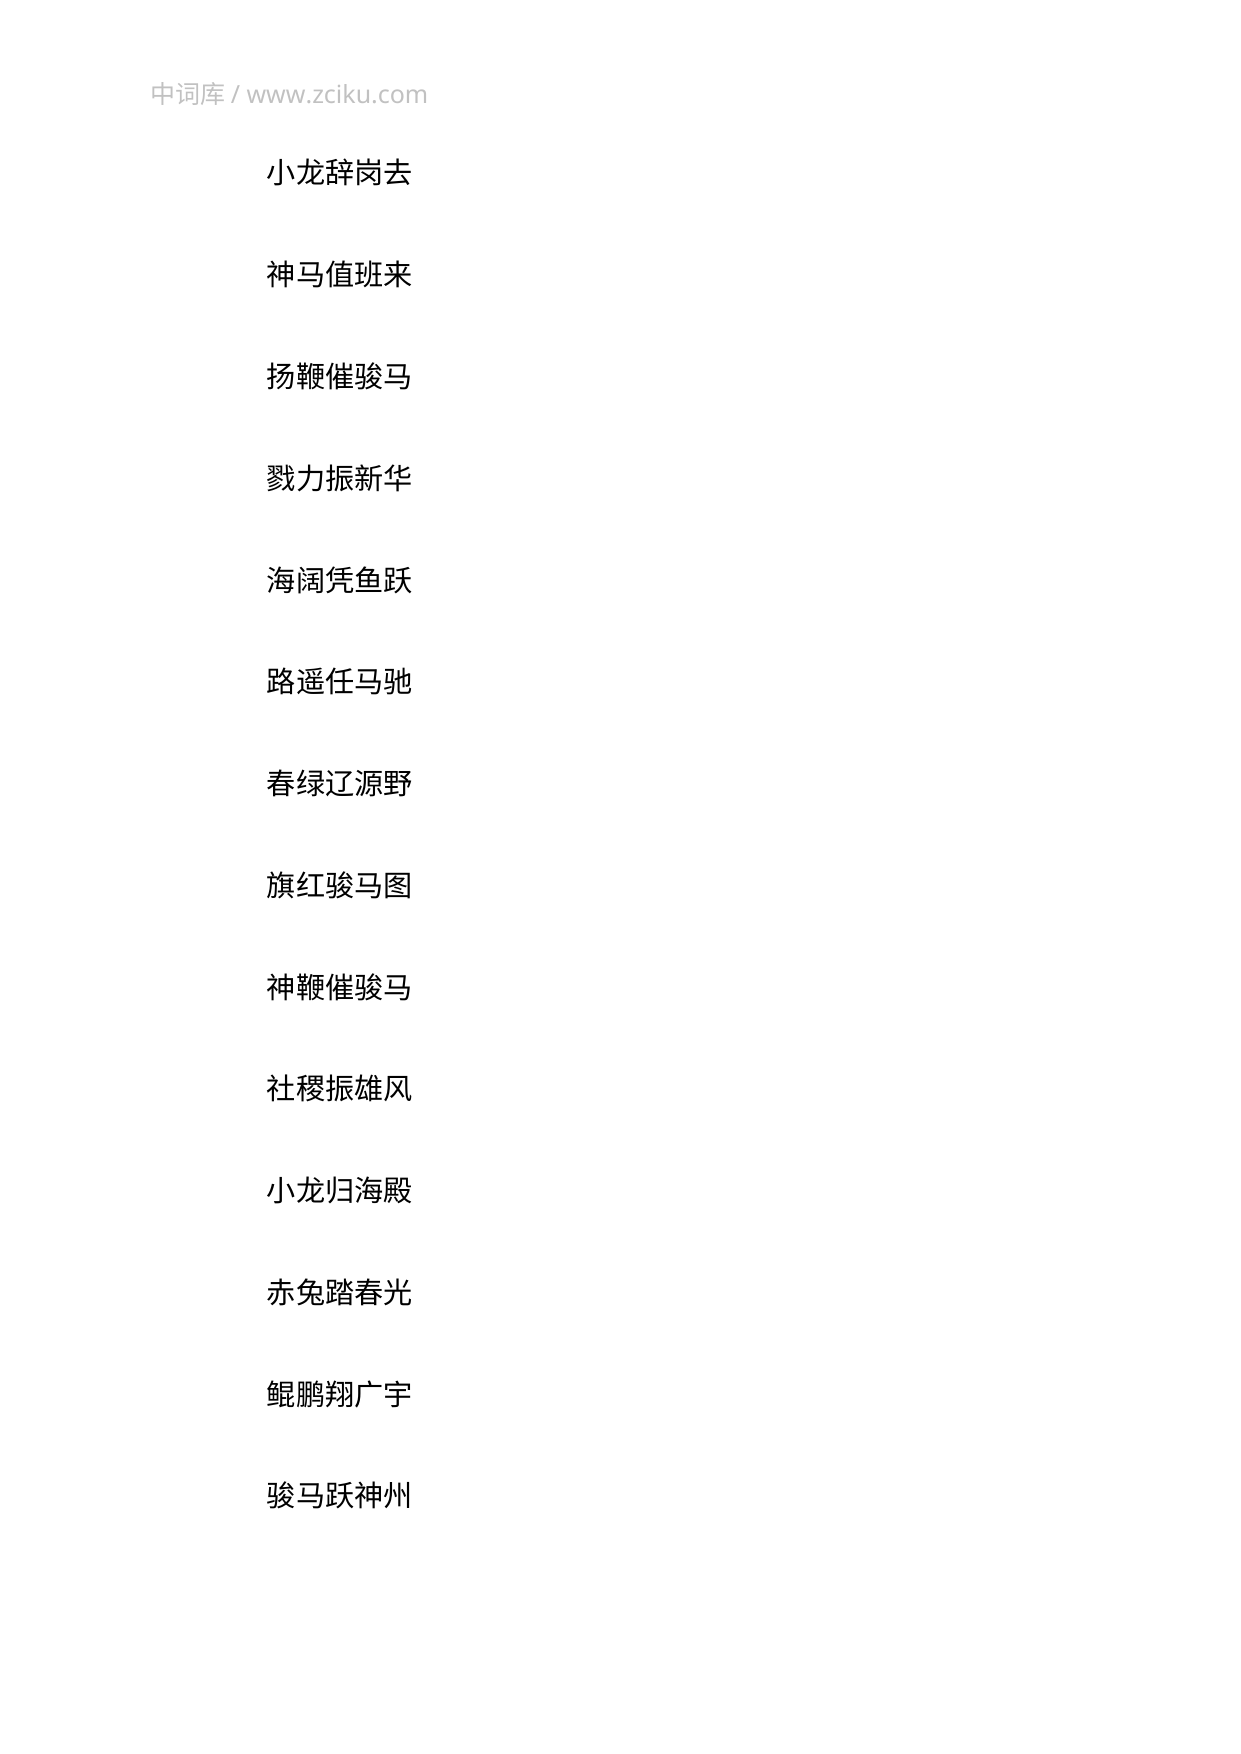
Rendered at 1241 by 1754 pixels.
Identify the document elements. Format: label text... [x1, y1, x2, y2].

text 赤兔踏春光 [150, 1269, 1090, 1312]
text 旗红骏马图 [150, 862, 1090, 905]
text 社稷振雄风 [150, 1066, 1090, 1108]
text 小龙辞岗去 [150, 150, 1090, 192]
text 神马值班来 [150, 252, 1090, 294]
text 骏马跃神州 [150, 1473, 1090, 1515]
text 鲲鹏翔广宇 [150, 1371, 1090, 1413]
text 路遥任马驰 [150, 659, 1090, 701]
text 海阔凭鱼跃 [150, 557, 1090, 599]
text 春绿辽源野 [150, 761, 1090, 803]
text 小龙归海殿 [150, 1168, 1090, 1210]
text 神鞭催骏马 [150, 964, 1090, 1006]
text 扬鞭催骏马 [150, 353, 1090, 396]
text 戮力振新华 [150, 455, 1090, 498]
